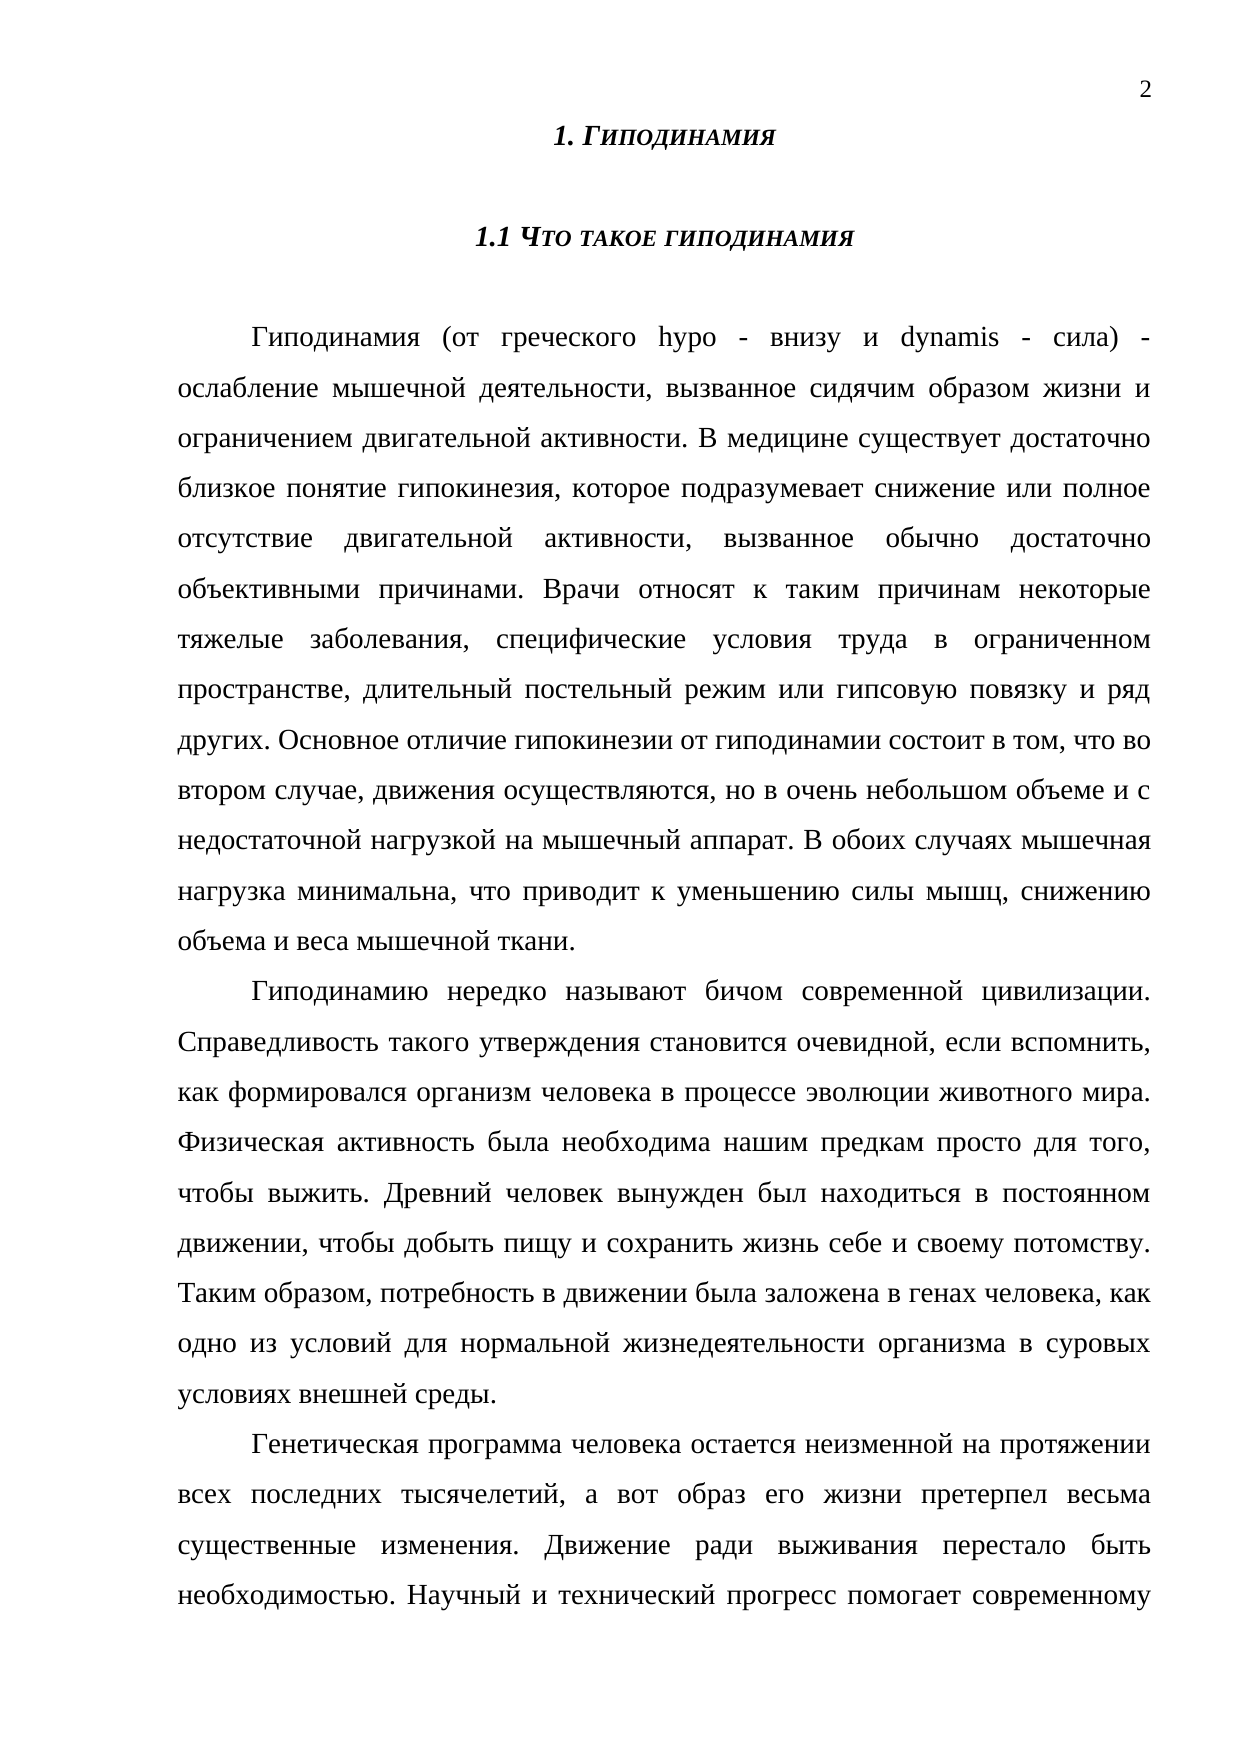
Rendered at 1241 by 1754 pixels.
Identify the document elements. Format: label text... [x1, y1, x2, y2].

subtitle 1. Гиподинамия [177, 118, 1152, 152]
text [177, 1426, 1152, 1611]
text Гиподинамия (от греческого hypo - внизу и dynamis - сила) - ослабление мышечной деятельности, вызванное сидячим образом жизни и ограничением двигательной активности. В медицине существует достаточно близкое понятие гипокинезия, которое подразумевает снижение или полное отсутствие двигательной активности, вызванное обычно достаточно объективными причинами. Врачи относят к таким причинам некоторые тяжелые заболевания, специфические условия труда в ограниченном пространстве, длительный постельный режим или гипсовую повязку и ряд других. Основное отличие гипокинезии от гиподинамии состоит в том, что во втором случае, движения осуществляются, но в очень небольшом объеме и с недостаточной нагрузкой на мышечный аппарат. В обоих случаях мышечная нагрузка минимальна, что приводит к уменьшению силы мышц, снижению объема и веса мышечной ткани. [177, 319, 1152, 957]
text Гиподинамию нередко называют бичом современной цивилизации. Справедливость такого утверждения становится очевидной, если вспомнить, как формировался организм человека в процессе эволюции животного мира. Физическая активность была необходима нашим предкам просто для того, чтобы выжить. Древний человек вынужден был находиться в постоянном движении, чтобы добыть пищу и сохранить жизнь себе и своему потомству. Таким образом, потребность в движении была заложена в генах человека, как одно из условий для нормальной жизнедеятельности организма в суровых условиях внешней среды. [177, 973, 1152, 1409]
subtitle 1.1 Что такое гиподинамия [177, 219, 1152, 252]
